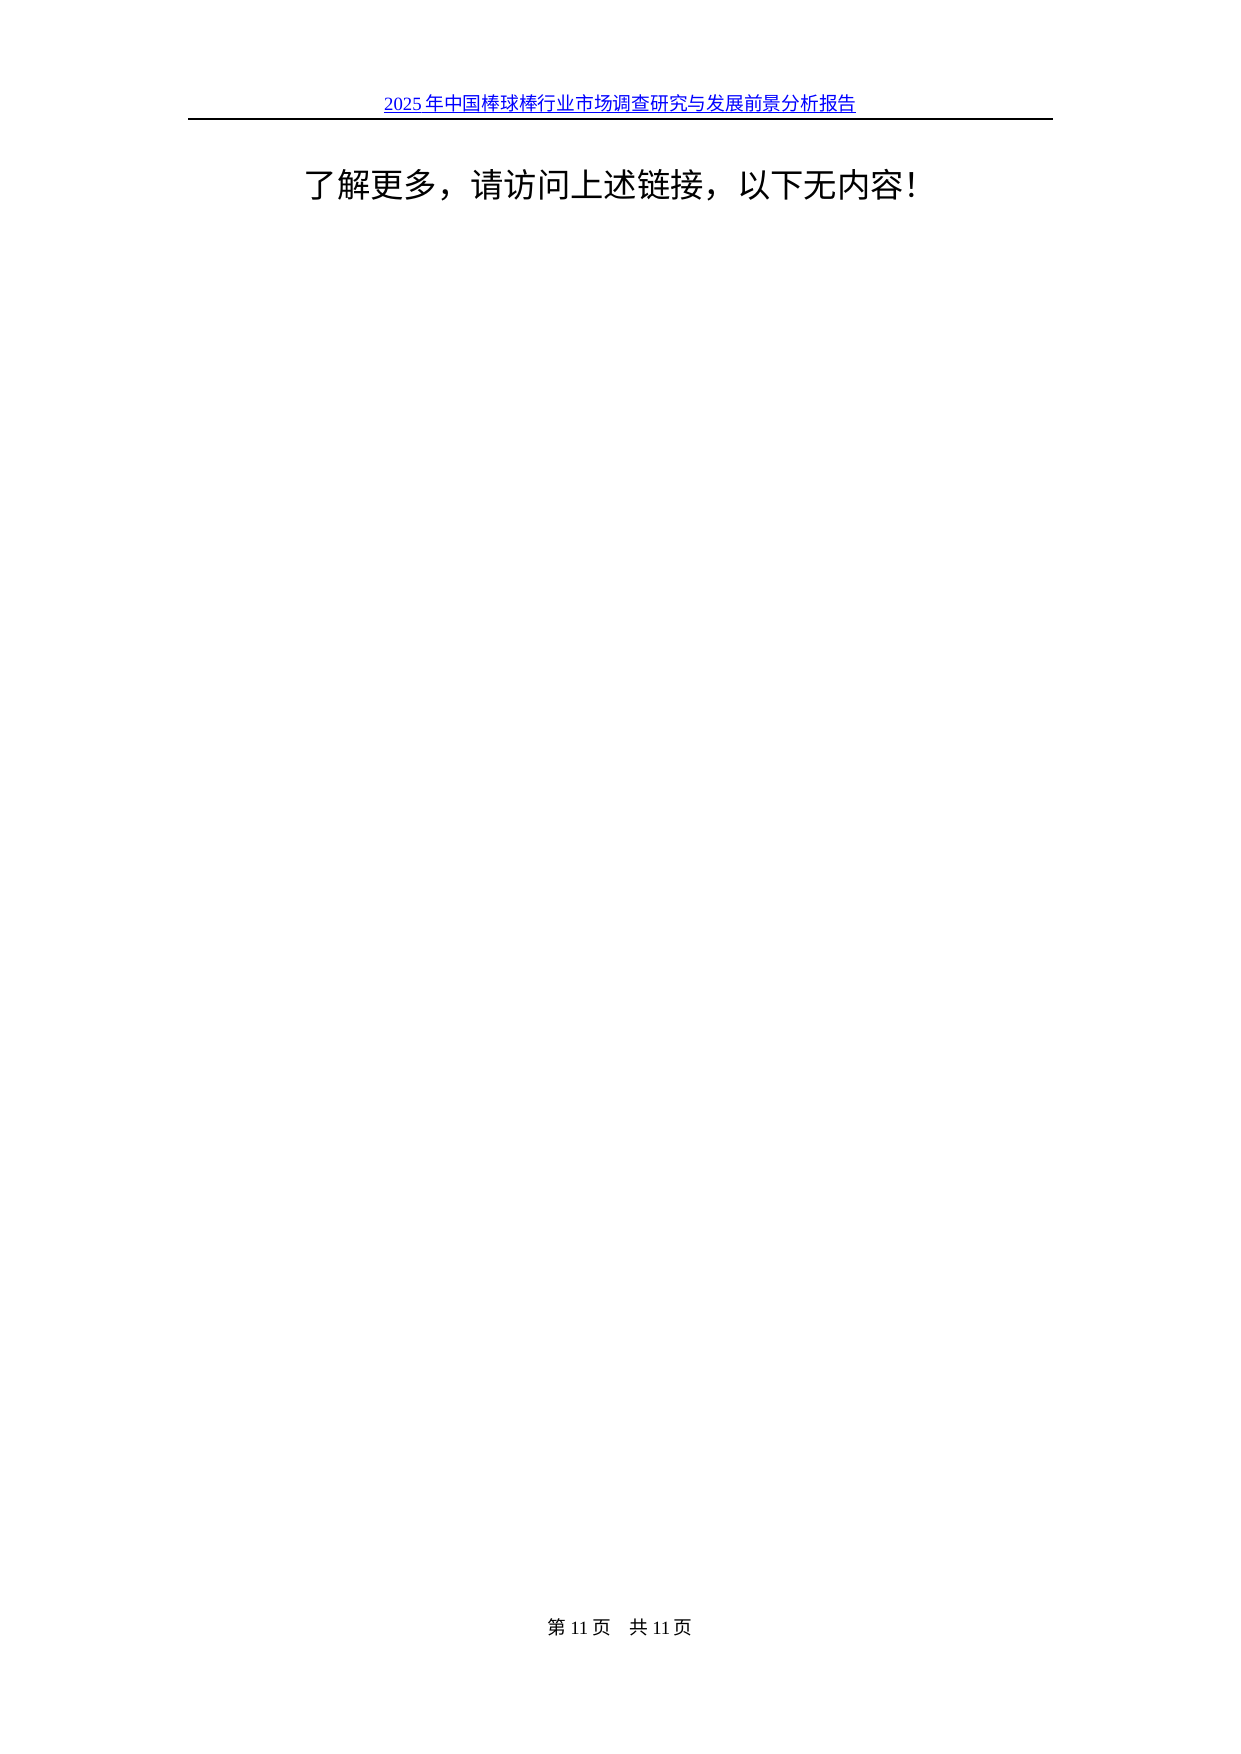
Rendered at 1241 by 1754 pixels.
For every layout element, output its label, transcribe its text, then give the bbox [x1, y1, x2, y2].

title 了解更多，请访问上述链接，以下无内容！ [187, 150, 1053, 215]
